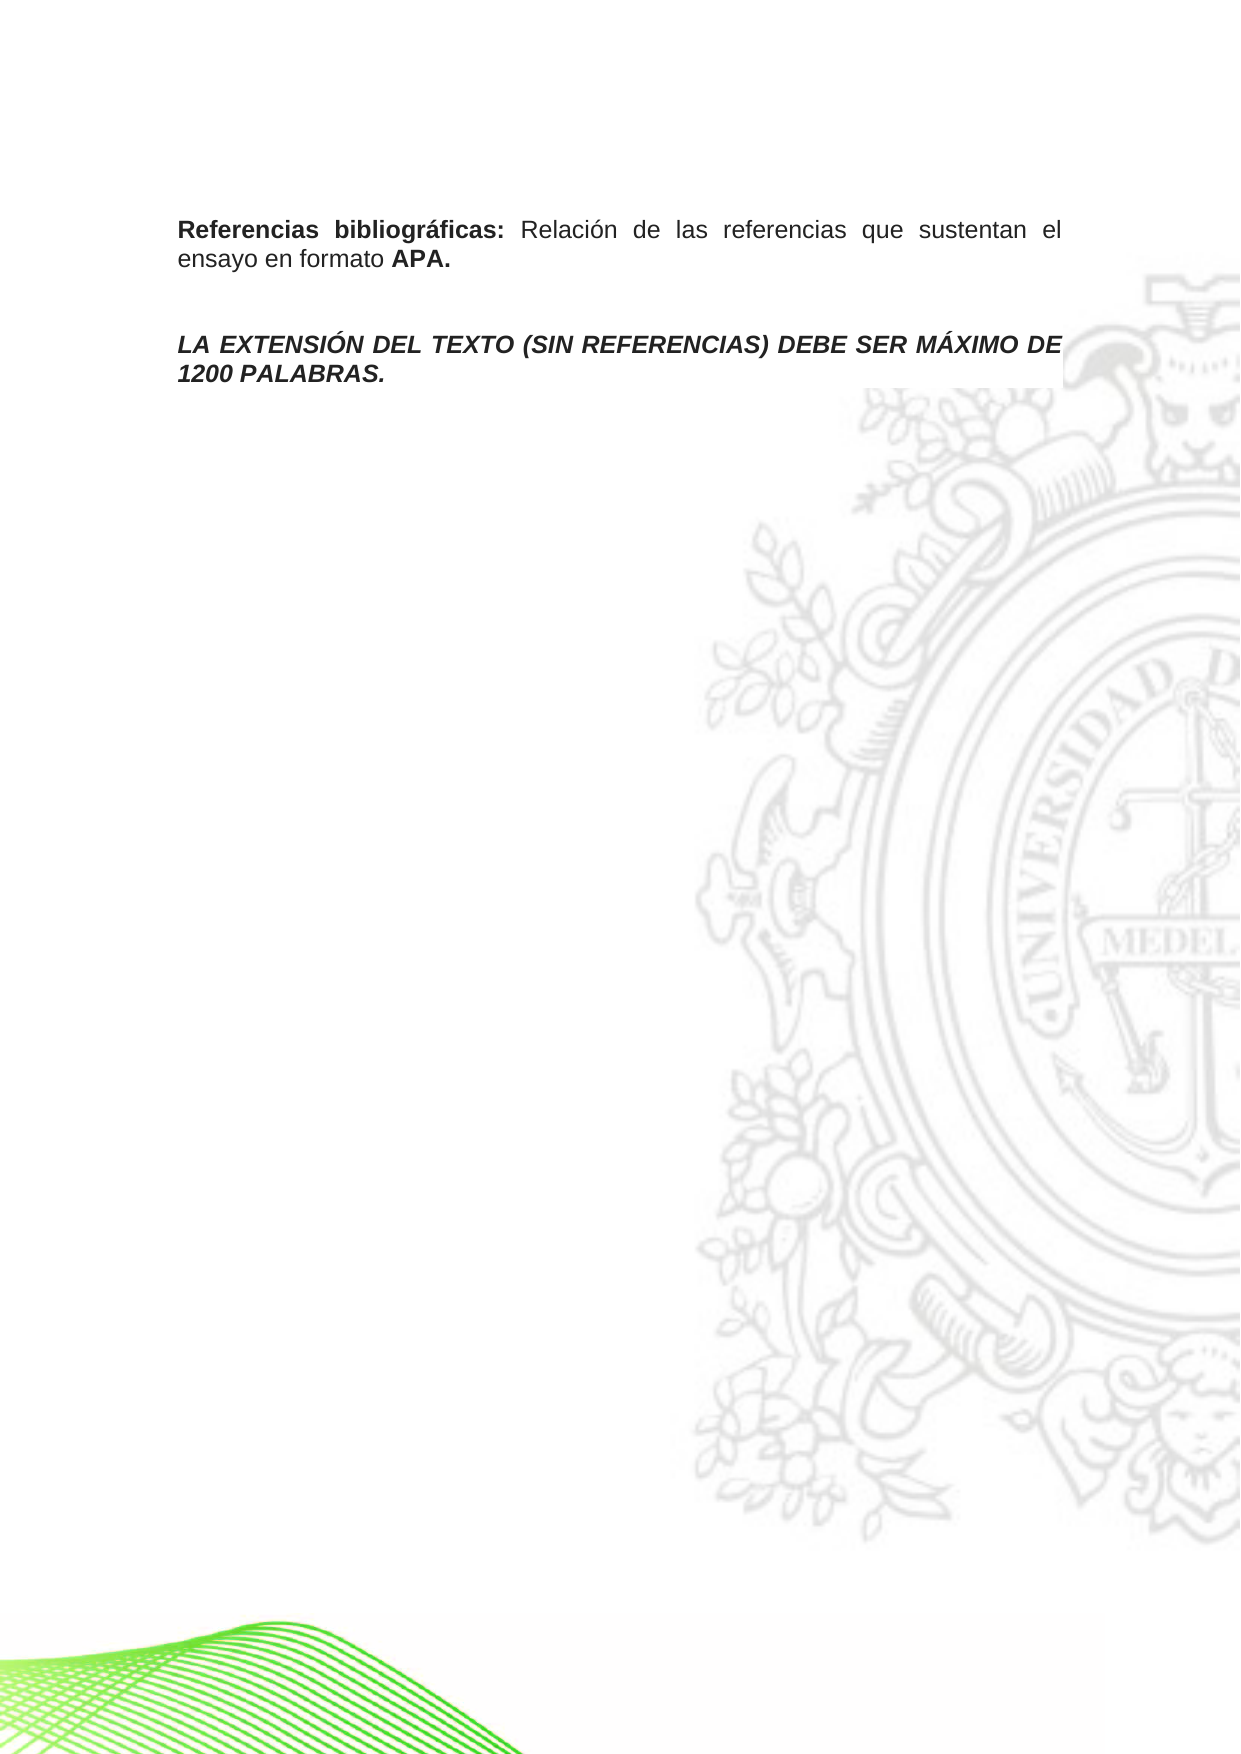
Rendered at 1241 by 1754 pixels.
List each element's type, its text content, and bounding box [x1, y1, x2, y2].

text Referencias bibliográficas: Relación de las referencias que sustentan el ensayo en formato APA. [177, 215, 1063, 273]
picture [0, 1613, 1106, 1754]
picture [0, 206, 1240, 1587]
text LA EXTENSIÓN DEL TEXTO (SIN REFERENCIAS) DEBE SER MÁXIMO DE 1200 PALABRAS. [177, 330, 1063, 388]
